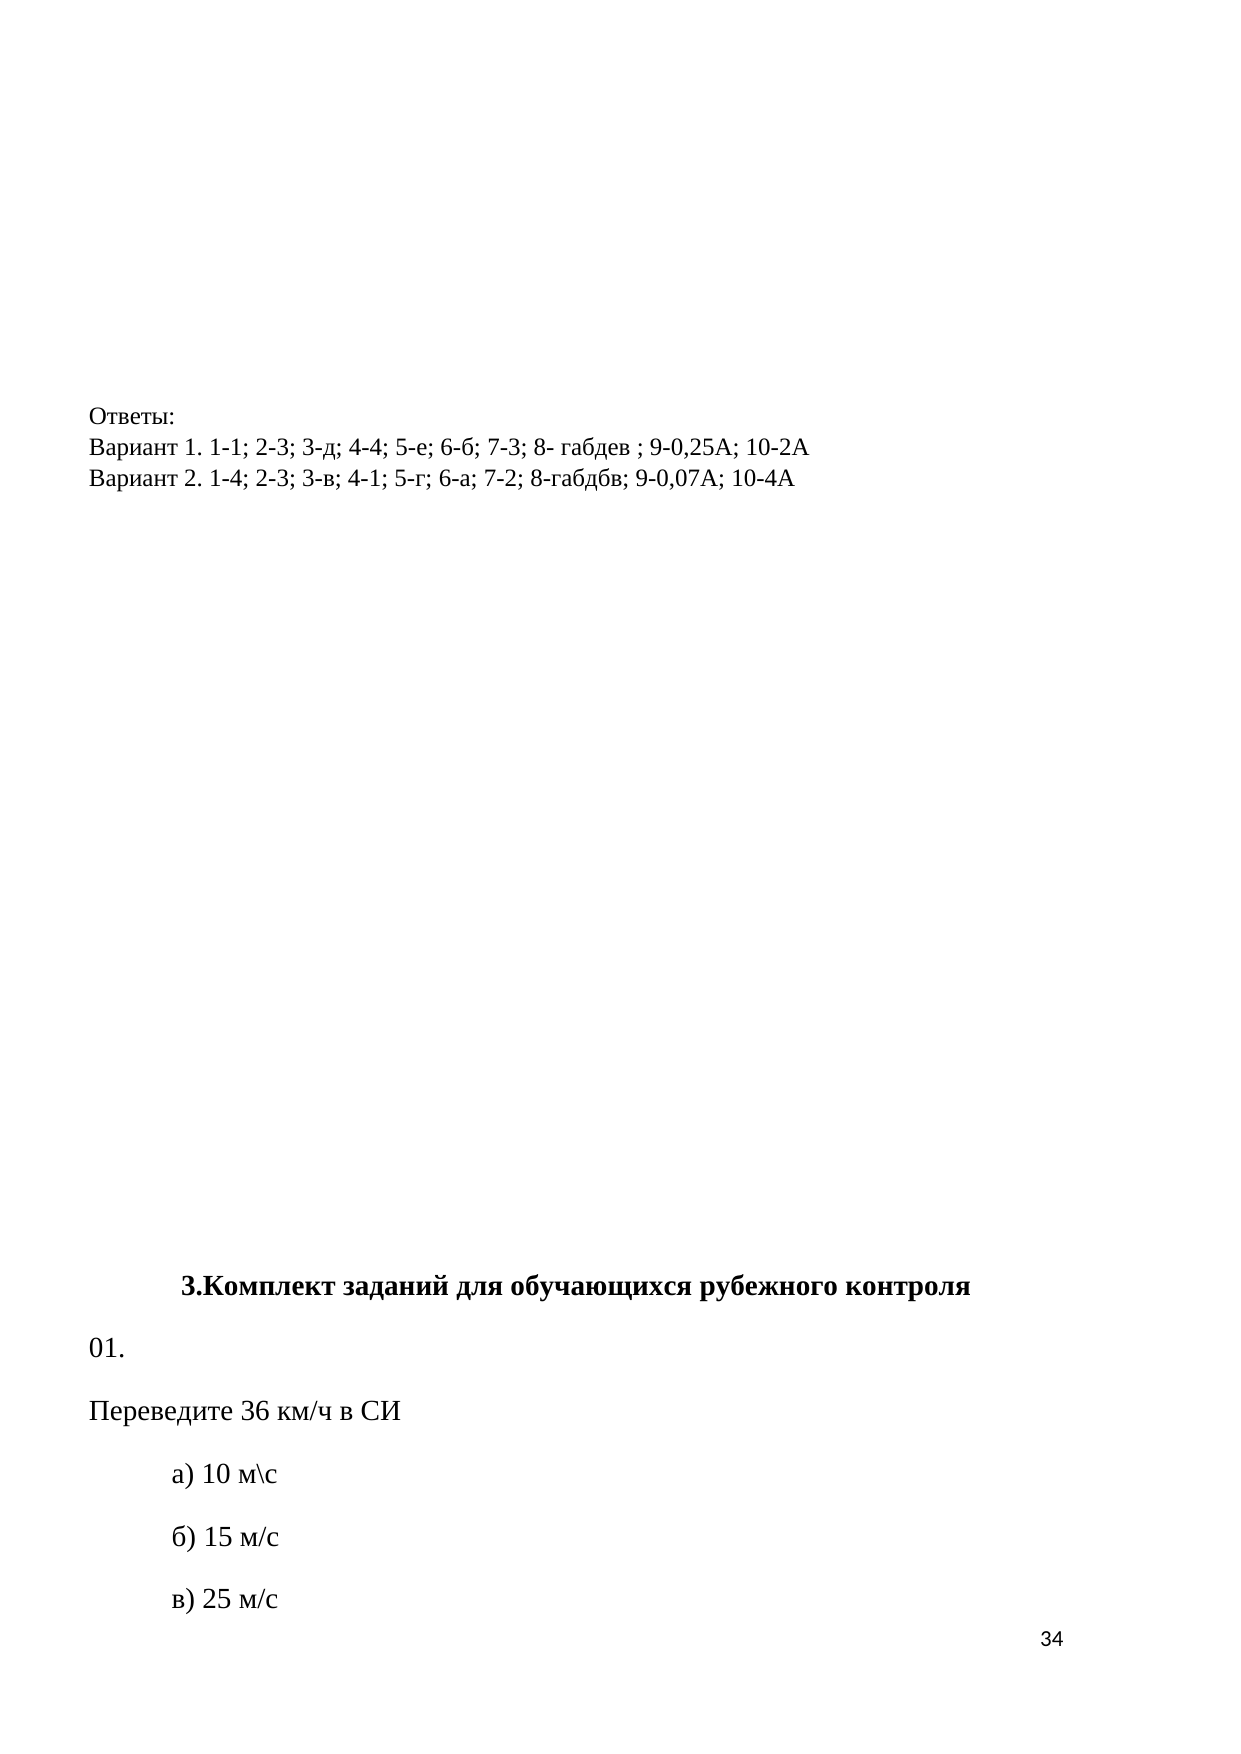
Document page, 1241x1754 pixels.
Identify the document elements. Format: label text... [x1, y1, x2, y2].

text 01. [89, 1331, 1063, 1364]
text а) 10 м\с [171, 1456, 1063, 1489]
text б) 15 м/с [171, 1519, 1063, 1552]
text в) 25 м/с [171, 1581, 1063, 1615]
text Вариант 2. 1-4; 2-3; 3-в; 4-1; 5-г; 6-а; 7-2; 8-габдбв; 9-0,07А; 10-4А [89, 461, 1063, 491]
text Переведите 36 км/ч в СИ [89, 1393, 1063, 1427]
text Вариант 1. 1-1; 2-3; 3-д; 4-4; 5-е; 6-б; 7-3; 8- габдев ; 9-0,25А; 10-2А [89, 430, 1063, 461]
text 3.Комплект заданий для обучающихся рубежного контроля [89, 1268, 1063, 1301]
text Ответы: [89, 399, 1063, 430]
